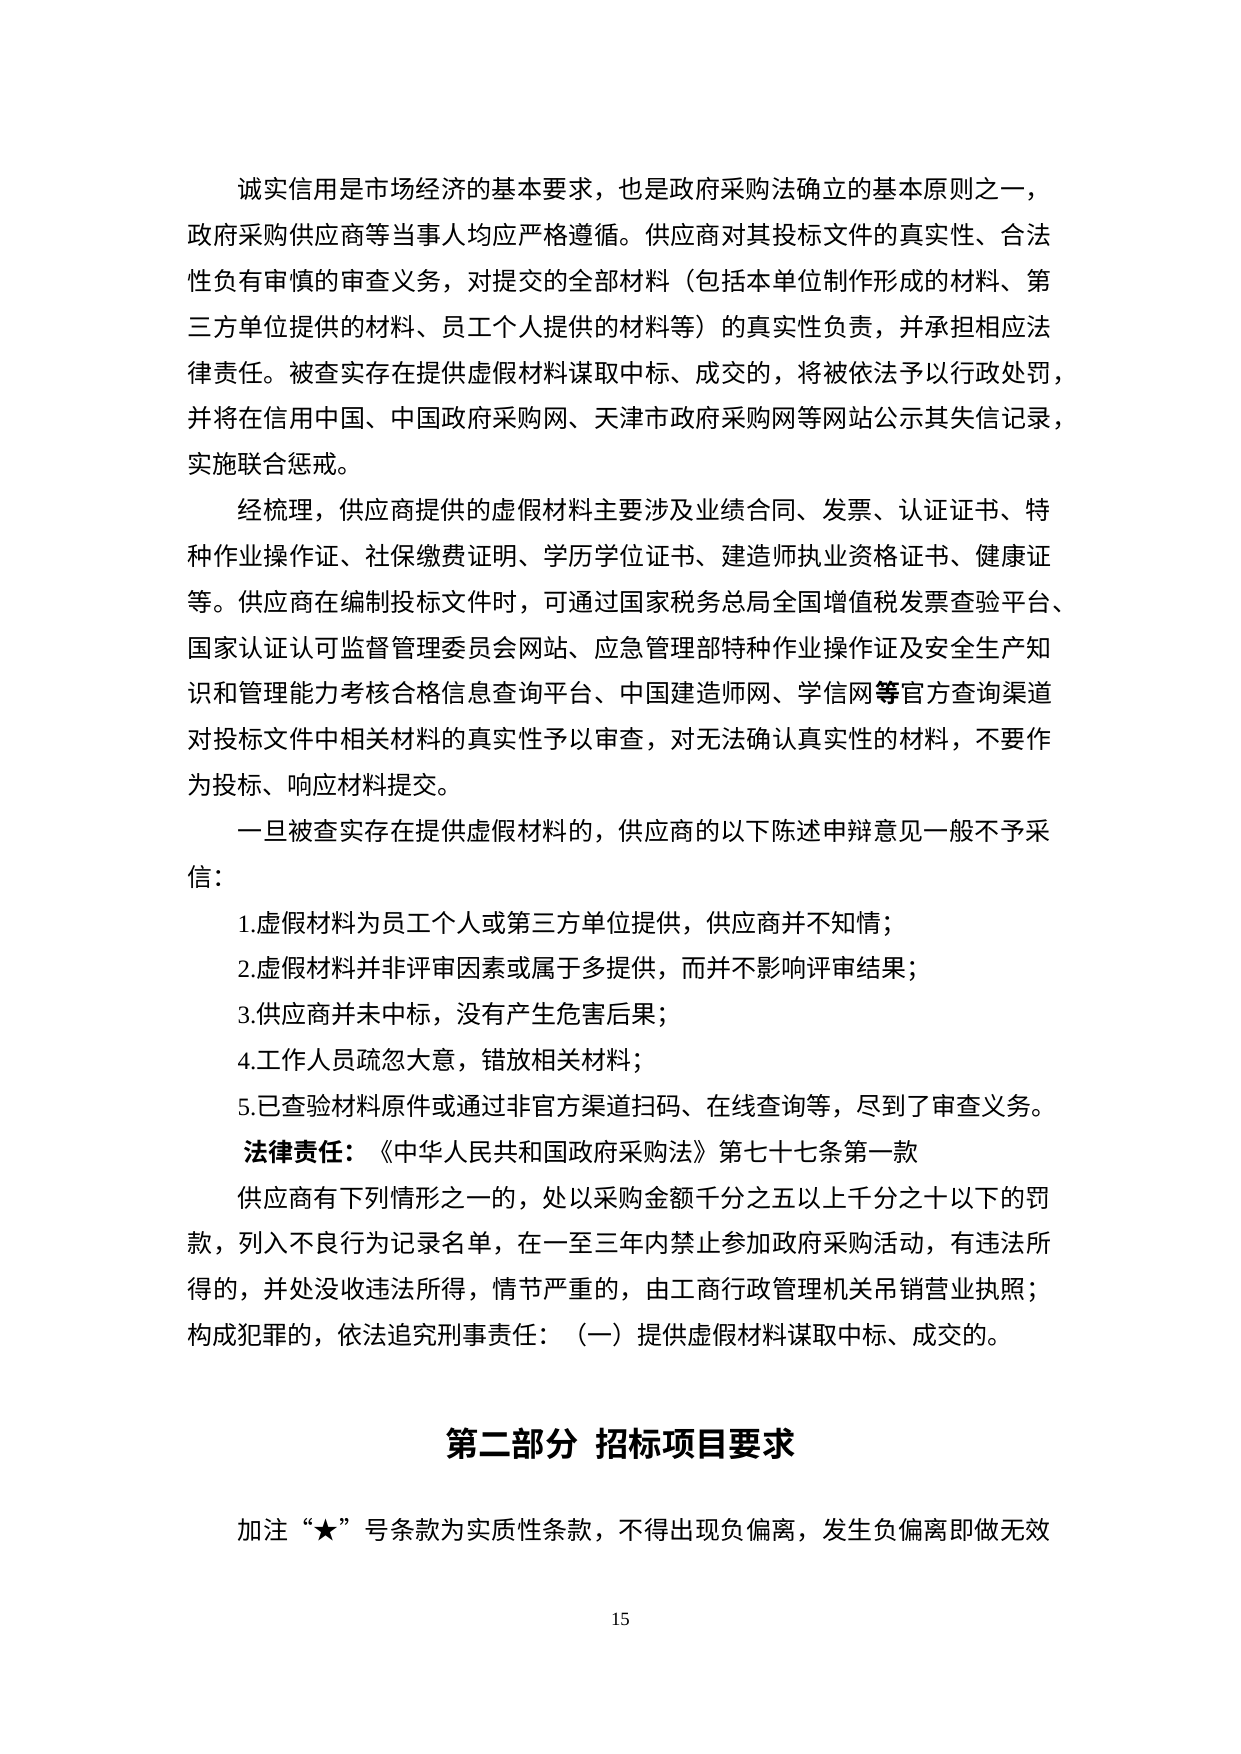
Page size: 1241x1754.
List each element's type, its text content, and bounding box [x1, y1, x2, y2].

text 经梳理，供应商提供的虚假材料主要涉及业绩合同、发票、认证证书、特种作业操作证、社保缴费证明、学历学位证书、建造师执业资格证书、健康证等。供应商在编制投标文件时，可通过国家税务总局全国增值税发票查验平台、国家认证认可监督管理委员会网站、应急管理部特种作业操作证及安全生产知识和管理能力考核合格信息查询平台、中国建造师网、学信网等官方查询渠道对投标文件中相关材料的真实性予以审查，对无法确认真实性的材料，不要作为投标、响应材料提交。 [187, 483, 1053, 804]
subtitle 第二部分 招标项目要求 [187, 1411, 1053, 1476]
text 1.虚假材料为员工个人或第三方单位提供，供应商并不知情； [187, 895, 1053, 941]
text 供应商有下列情形之一的，处以采购金额千分之五以上千分之十以下的罚款，列入不良行为记录名单，在一至三年内禁止参加政府采购活动，有违法所得的，并处没收违法所得，情节严重的，由工商行政管理机关吊销营业执照；构成犯罪的，依法追究刑事责任：（一）提供虚假材料谋取中标、成交的。 [187, 1170, 1053, 1354]
text 诚实信用是市场经济的基本要求，也是政府采购法确立的基本原则之一，政府采购供应商等当事人均应严格遵循。供应商对其投标文件的真实性、合法性负有审慎的审查义务，对提交的全部材料（包括本单位制作形成的材料、第三方单位提供的材料、员工个人提供的材料等）的真实性负责，并承担相应法律责任。被查实存在提供虚假材料谋取中标、成交的，将被依法予以行政处罚，并将在信用中国、中国政府采购网、天津市政府采购网等网站公示其失信记录，实施联合惩戒。 [187, 162, 1053, 483]
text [187, 1496, 1053, 1561]
text 4.工作人员疏忽大意，错放相关材料； [187, 1033, 1053, 1079]
text 5.已查验材料原件或通过非官方渠道扫码、在线查询等，尽到了审查义务。 [187, 1079, 1053, 1124]
text 3.供应商并未中标，没有产生危害后果； [187, 987, 1053, 1033]
text 法律责任：《中华人民共和国政府采购法》第七十七条第一款 [187, 1124, 1053, 1170]
text 一旦被查实存在提供虚假材料的，供应商的以下陈述申辩意见一般不予采信： [187, 804, 1053, 895]
text 2.虚假材料并非评审因素或属于多提供，而并不影响评审结果； [187, 941, 1053, 987]
